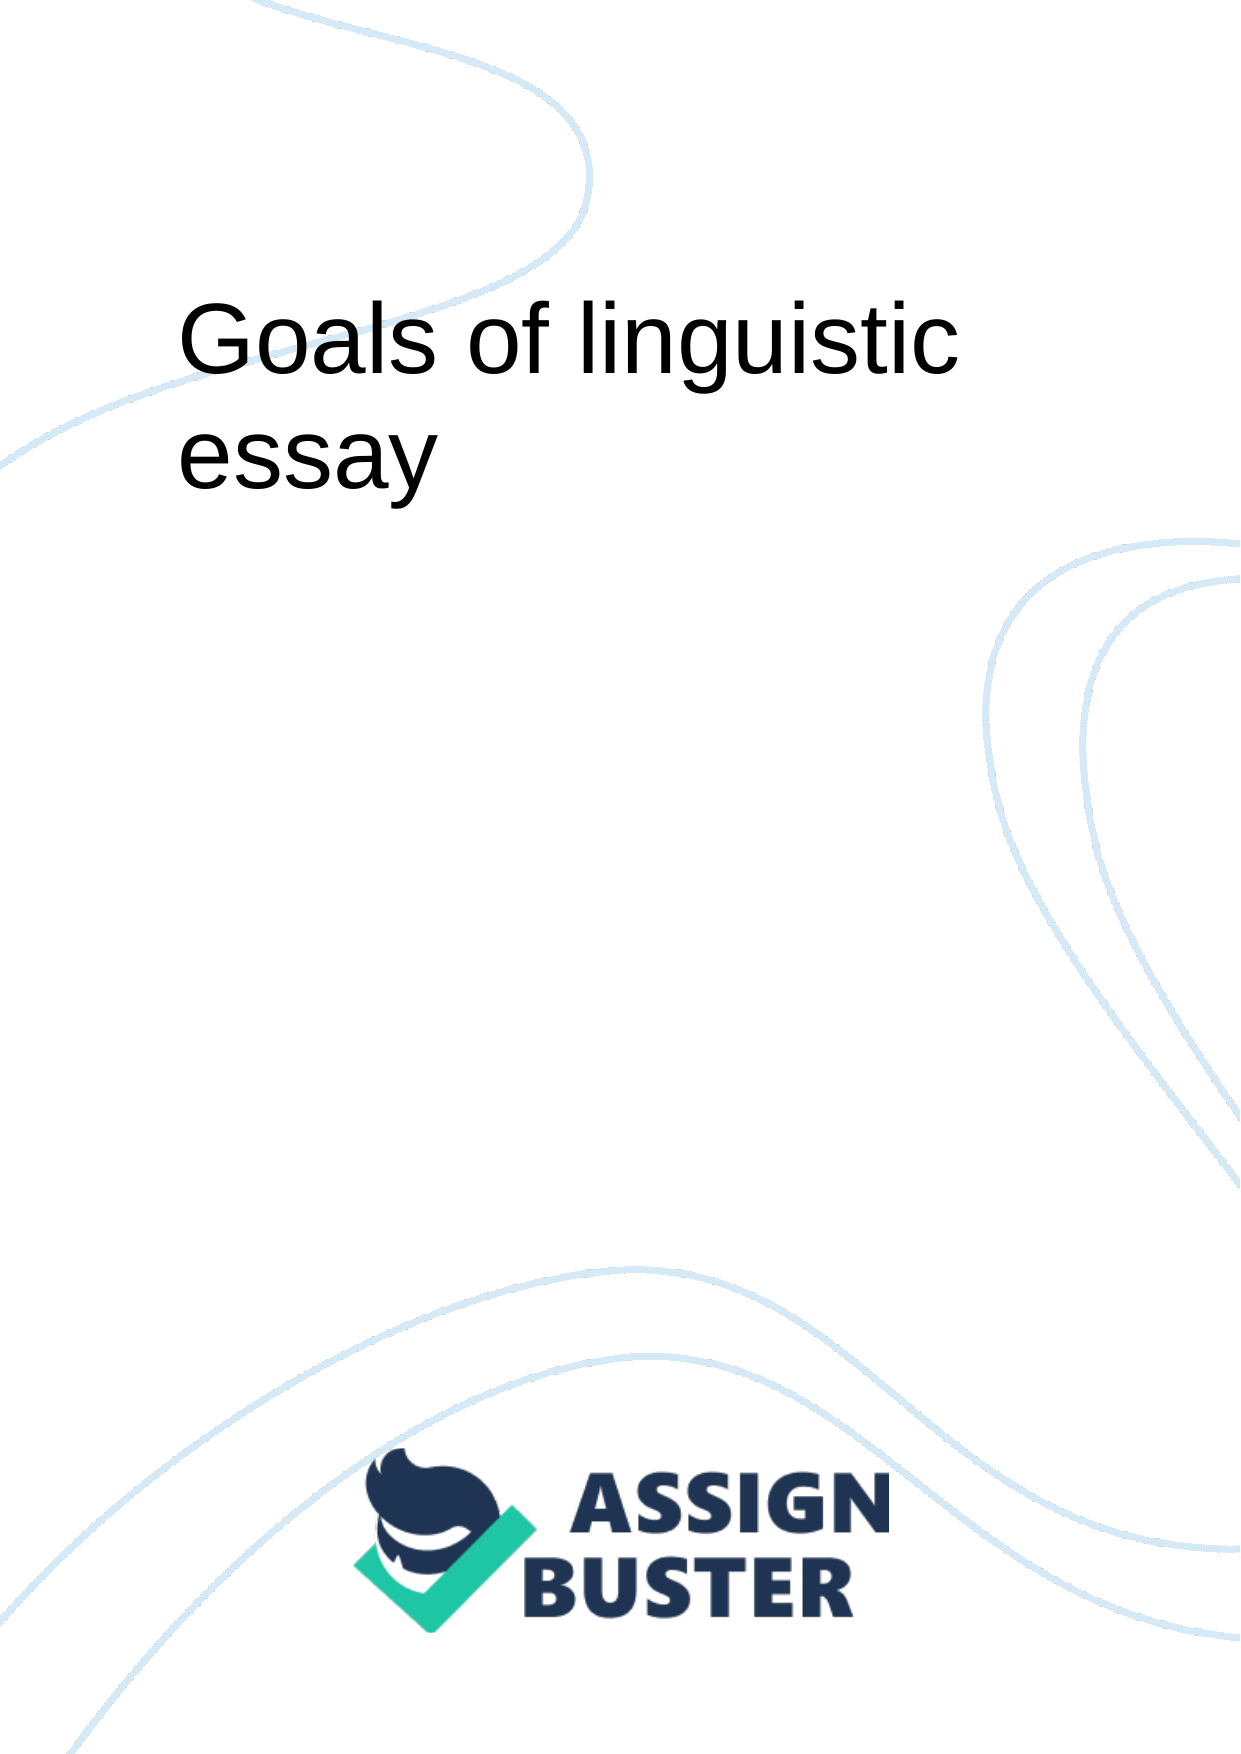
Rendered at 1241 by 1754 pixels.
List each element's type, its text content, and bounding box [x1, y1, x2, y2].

picture [0, 0, 1241, 1754]
subtitle Goals of linguistic essay [177, 279, 1152, 509]
